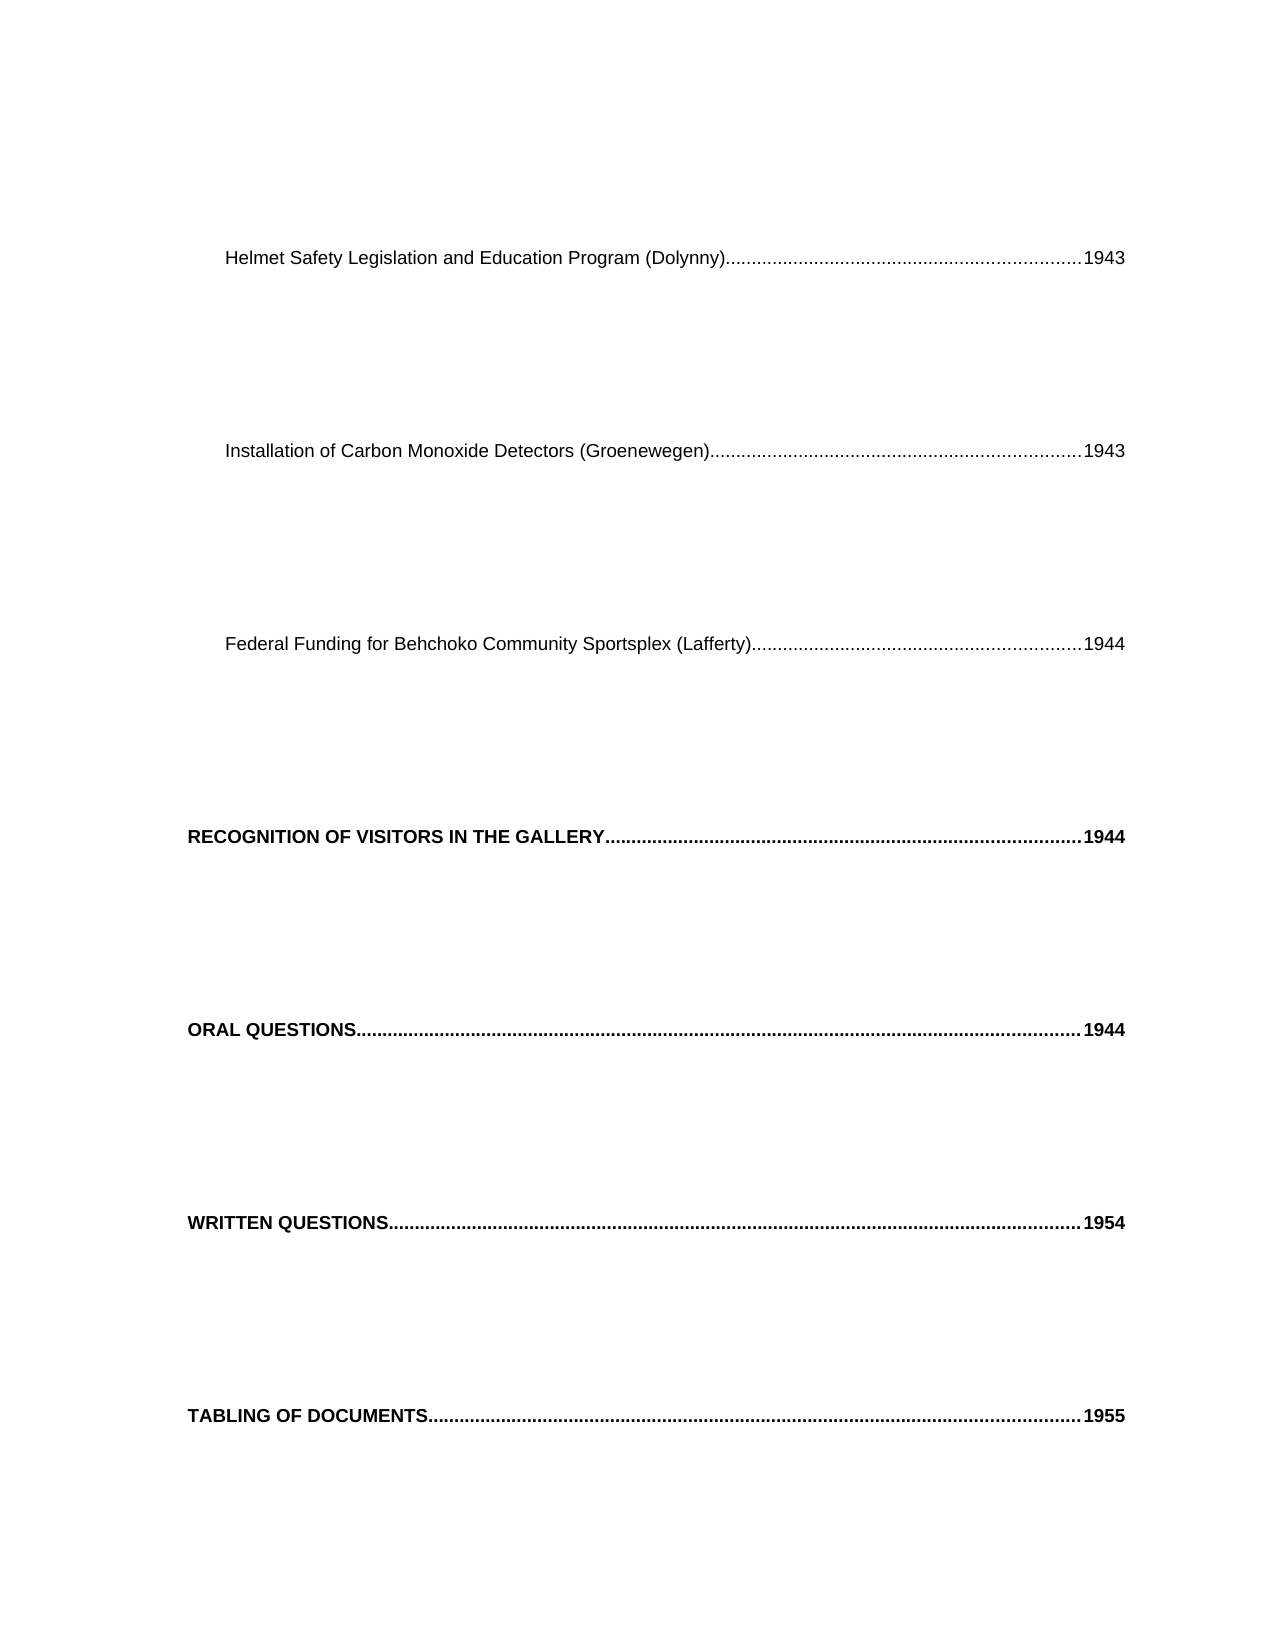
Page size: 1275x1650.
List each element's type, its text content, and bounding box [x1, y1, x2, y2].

text Installation of Carbon Monoxide Detectors (Groenewegen) 1943 [187, 440, 1162, 461]
text Federal Funding for Behchoko Community Sportsplex (Lafferty) 1944 [187, 633, 1162, 654]
text TABLING OF DOCUMENTS 1955 [187, 1405, 1162, 1427]
text RECOGNITION OF VISITORS IN THE GALLERY 1944 [187, 826, 1162, 847]
text WRITTEN QUESTIONS 1954 [187, 1212, 1162, 1234]
text Helmet Safety Legislation and Education Program (Dolynny) 1943 [187, 247, 1162, 268]
text ORAL QUESTIONS 1944 [187, 1019, 1162, 1041]
